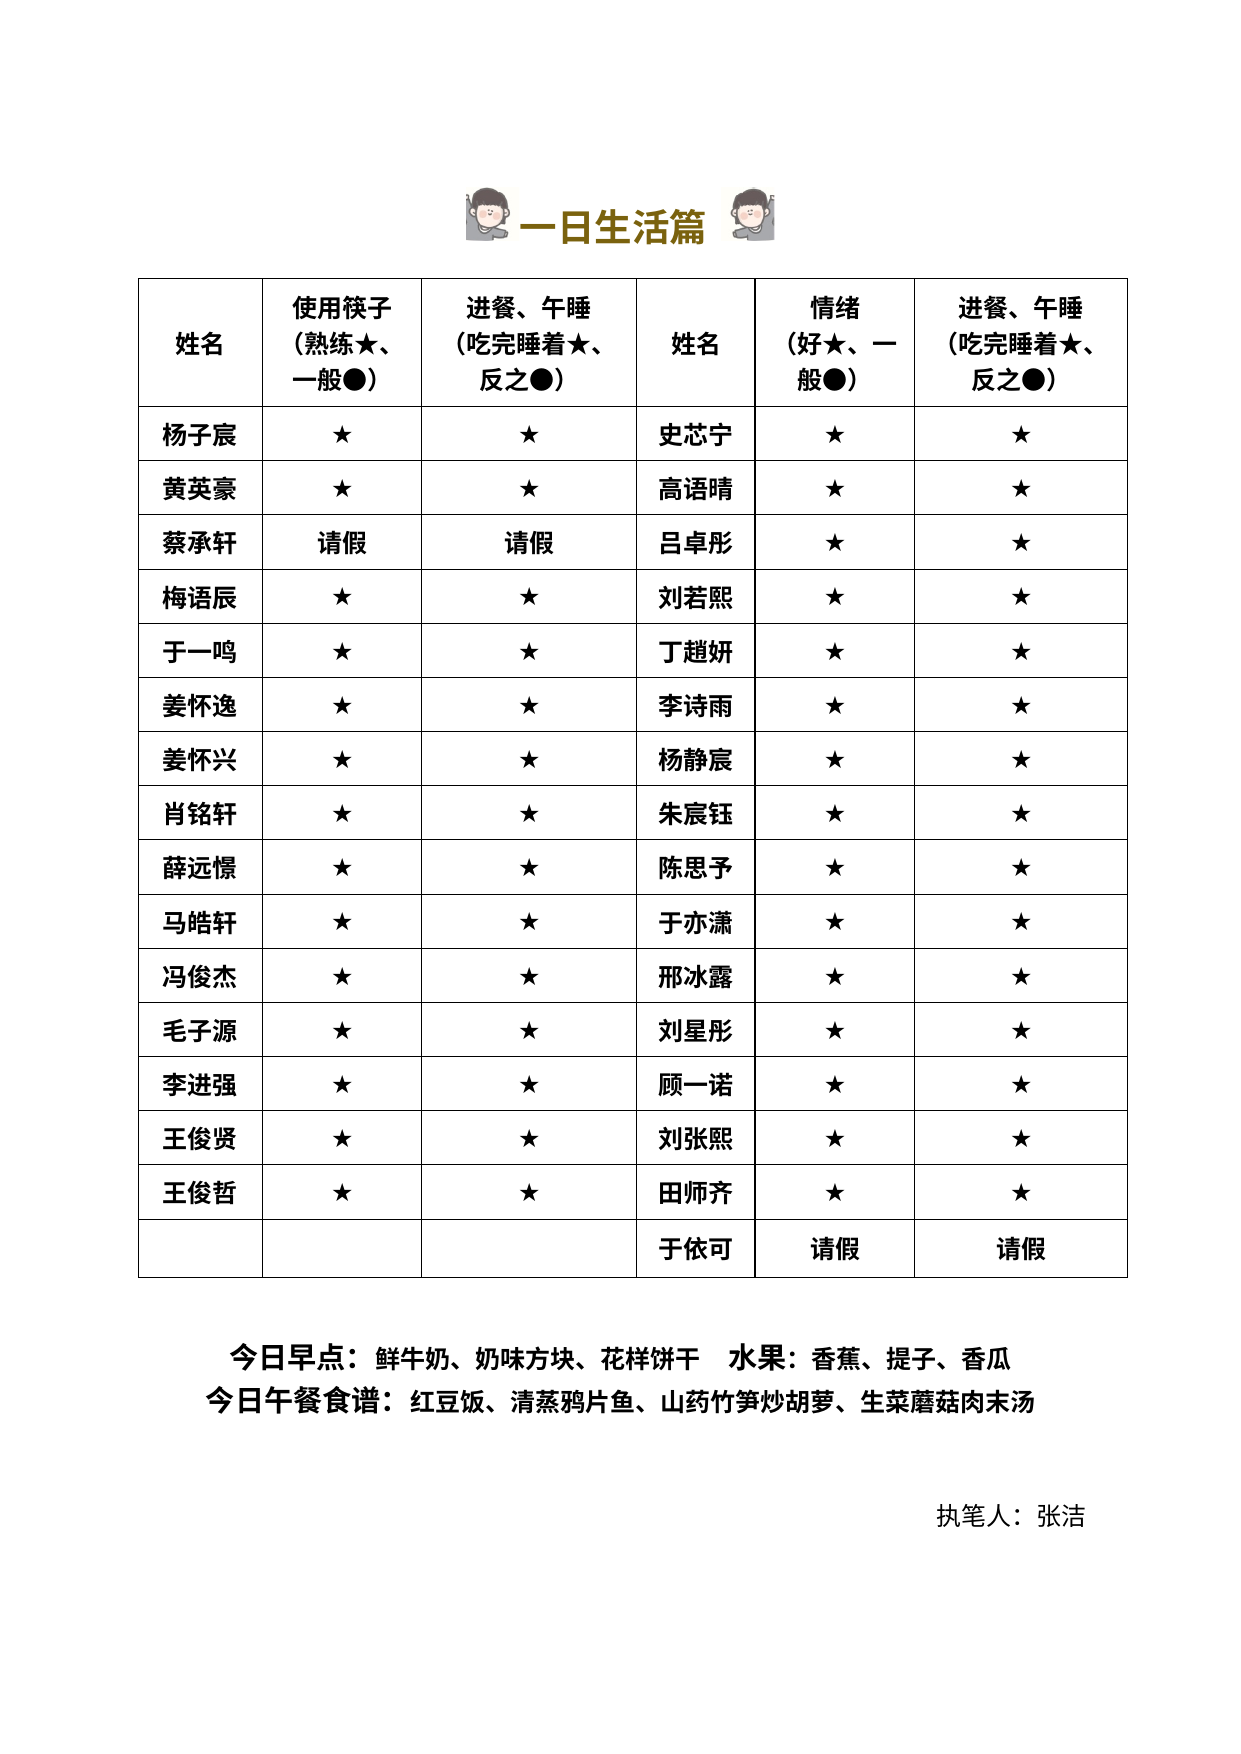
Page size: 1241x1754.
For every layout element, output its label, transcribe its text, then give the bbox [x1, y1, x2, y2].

table_cell 肖铭轩 [139, 786, 262, 839]
table_cell 刘张熙 [637, 1111, 754, 1164]
table_cell ★ [756, 1003, 914, 1056]
table_cell ★ [756, 732, 914, 785]
table_cell ★ [263, 895, 421, 948]
table_cell 于一鸣 [139, 624, 262, 677]
table_cell ★ [915, 895, 1127, 948]
table_cell 陈思予 [637, 840, 754, 893]
table_cell ★ [756, 1165, 914, 1218]
table_cell 毛子源 [139, 1003, 262, 1056]
table_cell 王俊贤 [139, 1111, 262, 1164]
table_cell ★ [422, 895, 636, 948]
table_cell ★ [756, 840, 914, 893]
table_cell ★ [263, 786, 421, 839]
table_cell 请假 [263, 515, 421, 568]
picture [721, 187, 775, 241]
table_cell ★ [915, 624, 1127, 677]
table_cell ★ [756, 786, 914, 839]
table_cell 王俊哲 [139, 1165, 262, 1218]
text 今日午餐食谱：红豆饭、清蒸鸦片鱼、山药竹笋炒胡萝、生菜蘑菇肉末汤 [136, 1377, 1104, 1420]
table_header 姓名 [637, 279, 754, 406]
table_cell ★ [915, 678, 1127, 731]
table_cell 刘若熙 [637, 570, 754, 623]
table_cell 请假 [915, 1220, 1127, 1277]
table_cell 马皓轩 [139, 895, 262, 948]
table_cell ★ [915, 1111, 1127, 1164]
table_cell ★ [756, 895, 914, 948]
table_cell 邢冰露 [637, 949, 754, 1002]
table_cell ★ [422, 1057, 636, 1110]
table_cell ★ [915, 732, 1127, 785]
table_cell 姜怀逸 [139, 678, 262, 731]
table_cell ★ [422, 1003, 636, 1056]
table_cell ★ [422, 949, 636, 1002]
table_cell ★ [756, 1111, 914, 1164]
table_cell 黄英豪 [139, 461, 262, 514]
table_cell ★ [756, 1057, 914, 1110]
table_cell ★ [263, 570, 421, 623]
table_cell ★ [422, 1111, 636, 1164]
table_cell 史芯宁 [637, 407, 754, 460]
table_cell ★ [756, 570, 914, 623]
table_cell ★ [263, 1111, 421, 1164]
table_cell 田师齐 [637, 1165, 754, 1218]
table_cell 薛远憬 [139, 840, 262, 893]
table_cell [263, 1220, 421, 1277]
table_cell ★ [263, 461, 421, 514]
table_cell ★ [422, 840, 636, 893]
table_cell ★ [915, 1057, 1127, 1110]
table_cell 于依可 [637, 1220, 754, 1277]
table_cell ★ [756, 461, 914, 514]
table_header 进餐、午睡 （吃完睡着★、反之●） [915, 279, 1127, 406]
table_cell [422, 1220, 636, 1277]
table_cell 请假 [422, 515, 636, 568]
table_cell ★ [915, 949, 1127, 1002]
table_cell 姜怀兴 [139, 732, 262, 785]
table_cell ★ [263, 949, 421, 1002]
table_cell ★ [422, 732, 636, 785]
table_cell ★ [263, 1165, 421, 1218]
table_cell ★ [756, 624, 914, 677]
table_header 使用筷子 （熟练★、一般●） [263, 279, 421, 406]
table_cell ★ [756, 515, 914, 568]
table_cell ★ [263, 732, 421, 785]
table_cell 刘星彤 [637, 1003, 754, 1056]
table_cell ★ [263, 840, 421, 893]
table_cell ★ [756, 407, 914, 460]
picture [466, 187, 520, 241]
table_cell ★ [263, 624, 421, 677]
table_cell ★ [422, 407, 636, 460]
table_cell 吕卓彤 [637, 515, 754, 568]
table_cell 高语晴 [637, 461, 754, 514]
table_header 姓名 [139, 279, 262, 406]
table_cell 冯俊杰 [139, 949, 262, 1002]
table_cell ★ [422, 1165, 636, 1218]
table_cell ★ [422, 570, 636, 623]
table_cell ★ [756, 678, 914, 731]
table_cell ★ [915, 515, 1127, 568]
table_cell 丁趙妍 [637, 624, 754, 677]
table_cell ★ [915, 461, 1127, 514]
table_cell 杨静宸 [637, 732, 754, 785]
table_cell ★ [915, 570, 1127, 623]
table_cell ★ [263, 678, 421, 731]
table_cell ★ [756, 949, 914, 1002]
table_cell ★ [915, 407, 1127, 460]
table_cell ★ [422, 786, 636, 839]
text 今日早点：鲜牛奶、奶味方块、花样饼干 水果：香蕉、提子、香瓜 [136, 1335, 1104, 1377]
table_cell ★ [422, 624, 636, 677]
table_cell 朱宸钰 [637, 786, 754, 839]
table_cell ★ [915, 786, 1127, 839]
table_cell ★ [422, 678, 636, 731]
table_cell ★ [915, 1165, 1127, 1218]
table_cell 梅语辰 [139, 570, 262, 623]
table_cell 请假 [756, 1220, 914, 1277]
list 执笔人：张洁 [136, 1499, 1104, 1533]
table_header 进餐、午睡 （吃完睡着★、反之●） [422, 279, 636, 406]
table_cell ★ [263, 1057, 421, 1110]
table_cell ★ [263, 1003, 421, 1056]
table_cell 杨子宸 [139, 407, 262, 460]
table_cell ★ [422, 461, 636, 514]
table_cell 李诗雨 [637, 678, 754, 731]
table_header 情绪 （好★、一般●） [756, 279, 914, 406]
table_cell ★ [915, 1003, 1127, 1056]
table_cell 李进强 [139, 1057, 262, 1110]
text 一日生活篇 [136, 187, 1104, 252]
table_cell 于亦潇 [637, 895, 754, 948]
table_cell 顾一诺 [637, 1057, 754, 1110]
table_cell ★ [263, 407, 421, 460]
table_cell 蔡承轩 [139, 515, 262, 568]
table_cell [139, 1220, 262, 1277]
table_cell ★ [915, 840, 1127, 893]
